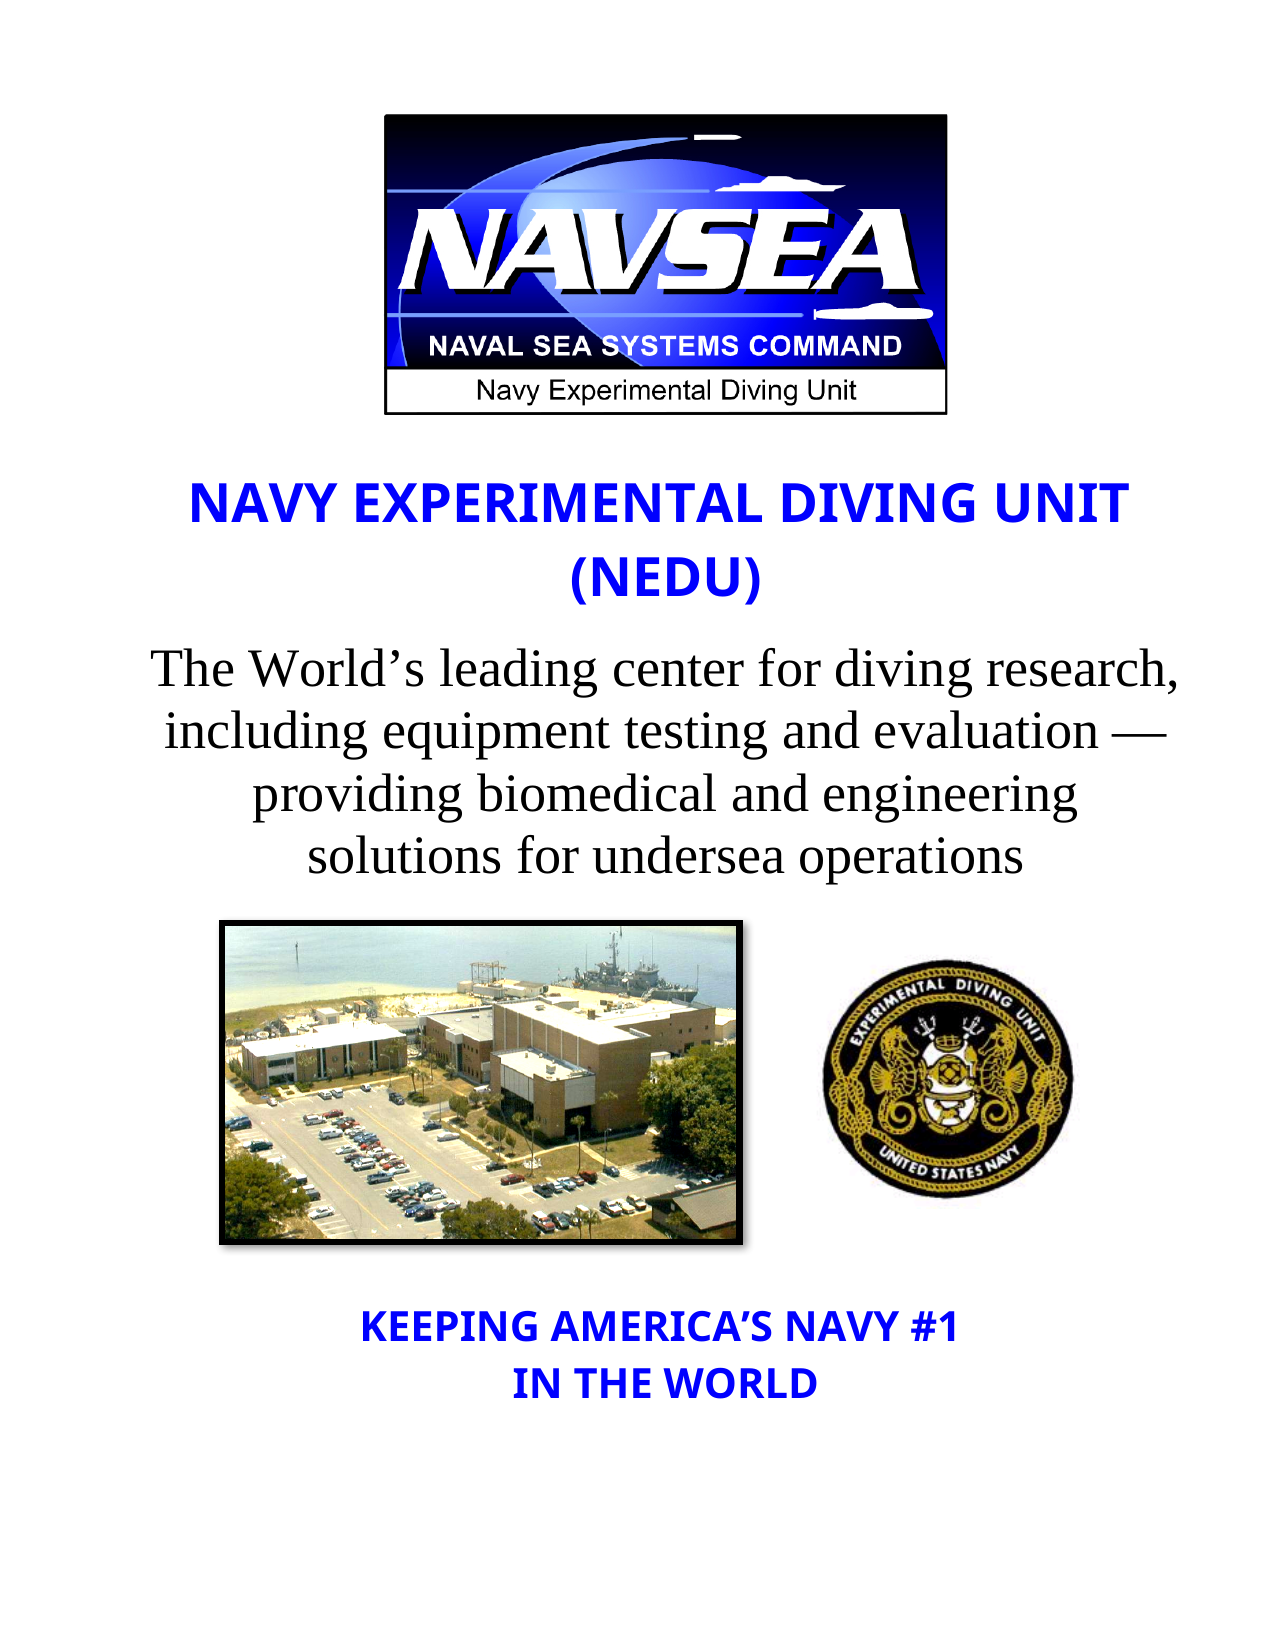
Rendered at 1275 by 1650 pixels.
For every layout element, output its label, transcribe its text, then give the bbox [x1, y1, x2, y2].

text KEEPING AMERICA’S NAVY #1 IN THE WORLD [150, 1297, 1181, 1411]
title Navy Experimental Diving Unit (NEDU) [150, 464, 1181, 612]
picture [806, 944, 1088, 1209]
picture [383, 113, 948, 415]
text The World’s leading center for diving research, including equipment testing and evaluation — providing biomedical and engineering solutions for undersea operations [150, 636, 1181, 885]
